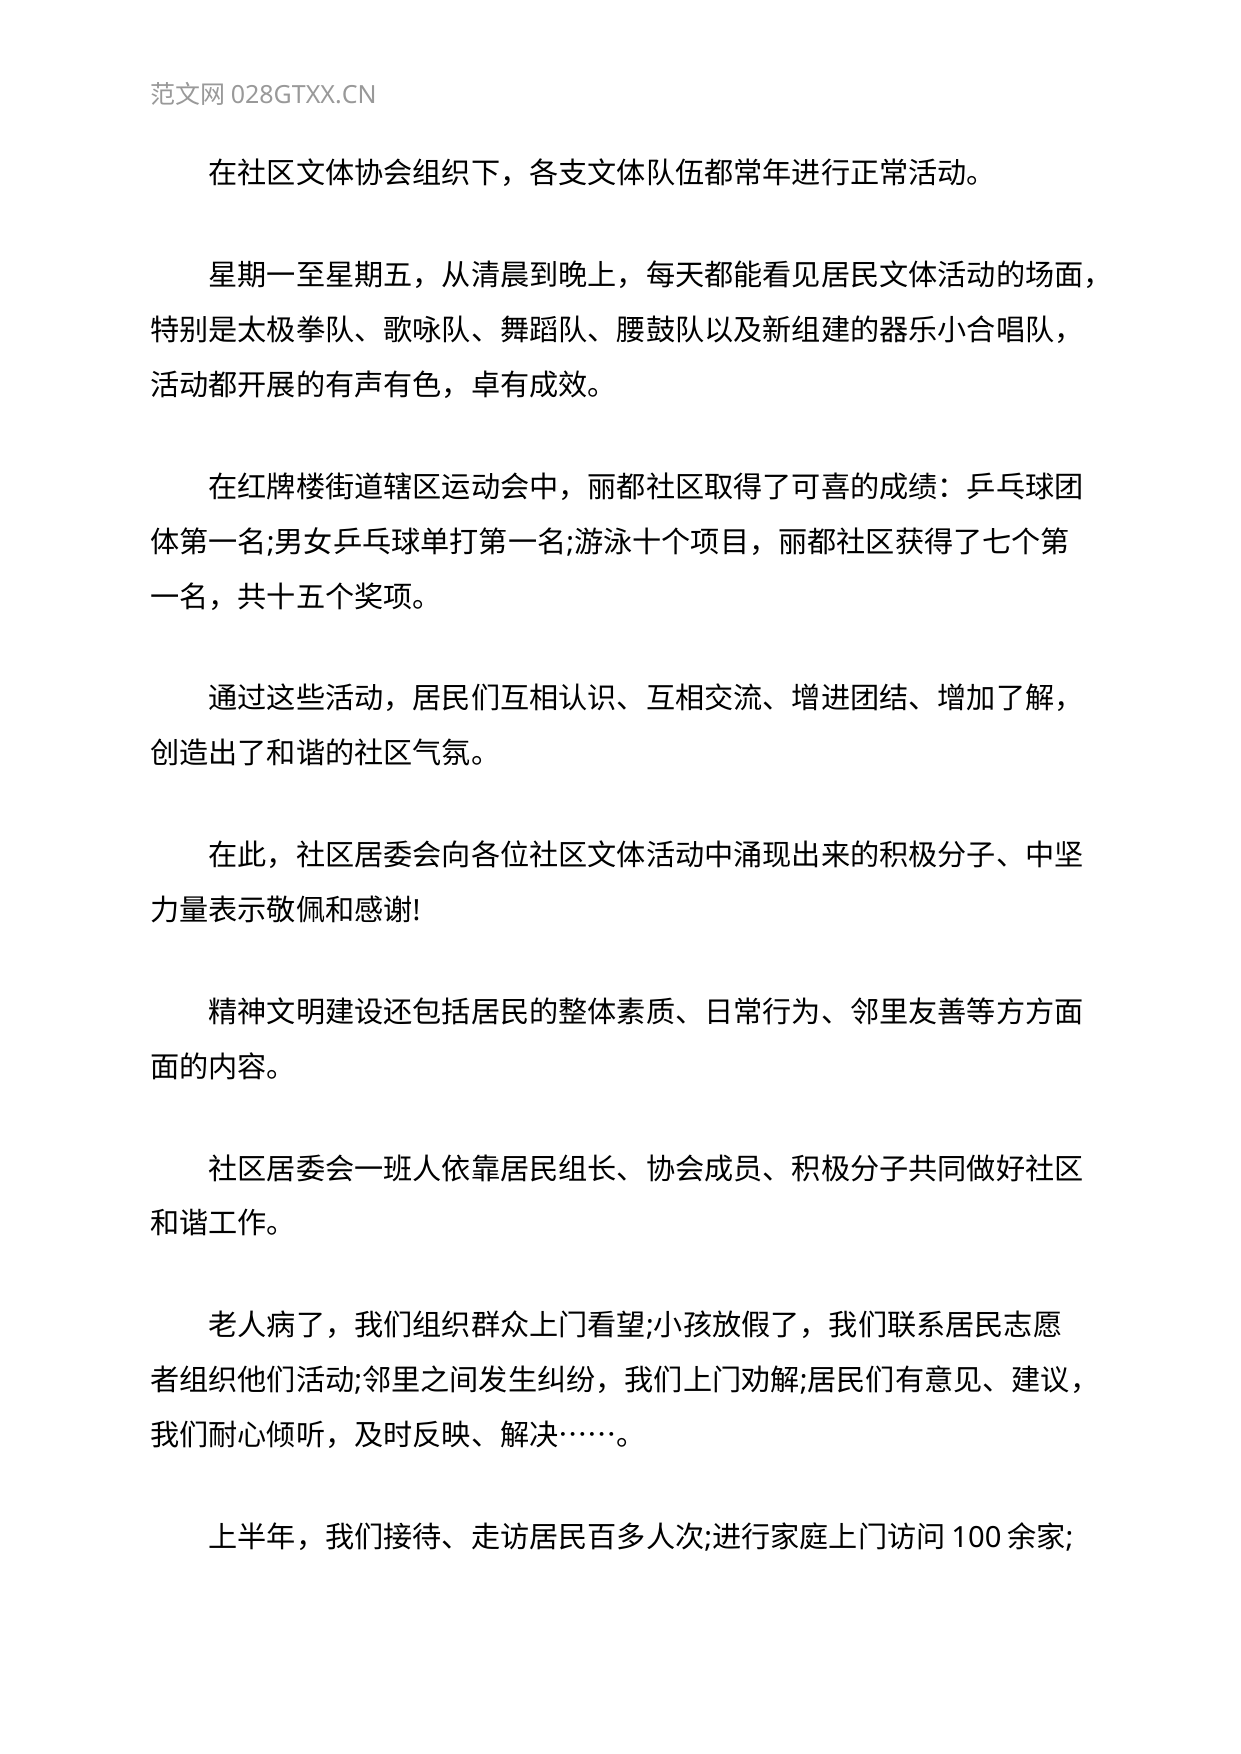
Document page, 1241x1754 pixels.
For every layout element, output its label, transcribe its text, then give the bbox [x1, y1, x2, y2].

text 在社区文体协会组织下，各支文体队伍都常年进行正常活动。 [150, 150, 1090, 192]
text 精神文明建设还包括居民的整体素质、日常行为、邻里友善等方方面面的内容。 [150, 988, 1090, 1086]
text 社区居委会一班人依靠居民组长、协会成员、积极分子共同做好社区和谐工作。 [150, 1145, 1090, 1242]
text 星期一至星期五，从清晨到晚上，每天都能看见居民文体活动的场面，特别是太极拳队、歌咏队、舞蹈队、腰鼓队以及新组建的器乐小合唱队，活动都开展的有声有色，卓有成效。 [150, 252, 1090, 404]
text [150, 1514, 1090, 1556]
text 在此，社区居委会向各位社区文体活动中涌现出来的积极分子、中坚力量表示敬佩和感谢! [150, 832, 1090, 929]
text 老人病了，我们组织群众上门看望;小孩放假了，我们联系居民志愿者组织他们活动;邻里之间发生纠纷，我们上门劝解;居民们有意见、建议，我们耐心倾听，及时反映、解决……。 [150, 1302, 1090, 1454]
text 在红牌楼街道辖区运动会中，丽都社区取得了可喜的成绩：乒乓球团体第一名;男女乒乓球单打第一名;游泳十个项目，丽都社区获得了七个第一名，共十五个奖项。 [150, 463, 1090, 616]
text 通过这些活动，居民们互相认识、互相交流、增进团结、增加了解，创造出了和谐的社区气氛。 [150, 675, 1090, 772]
